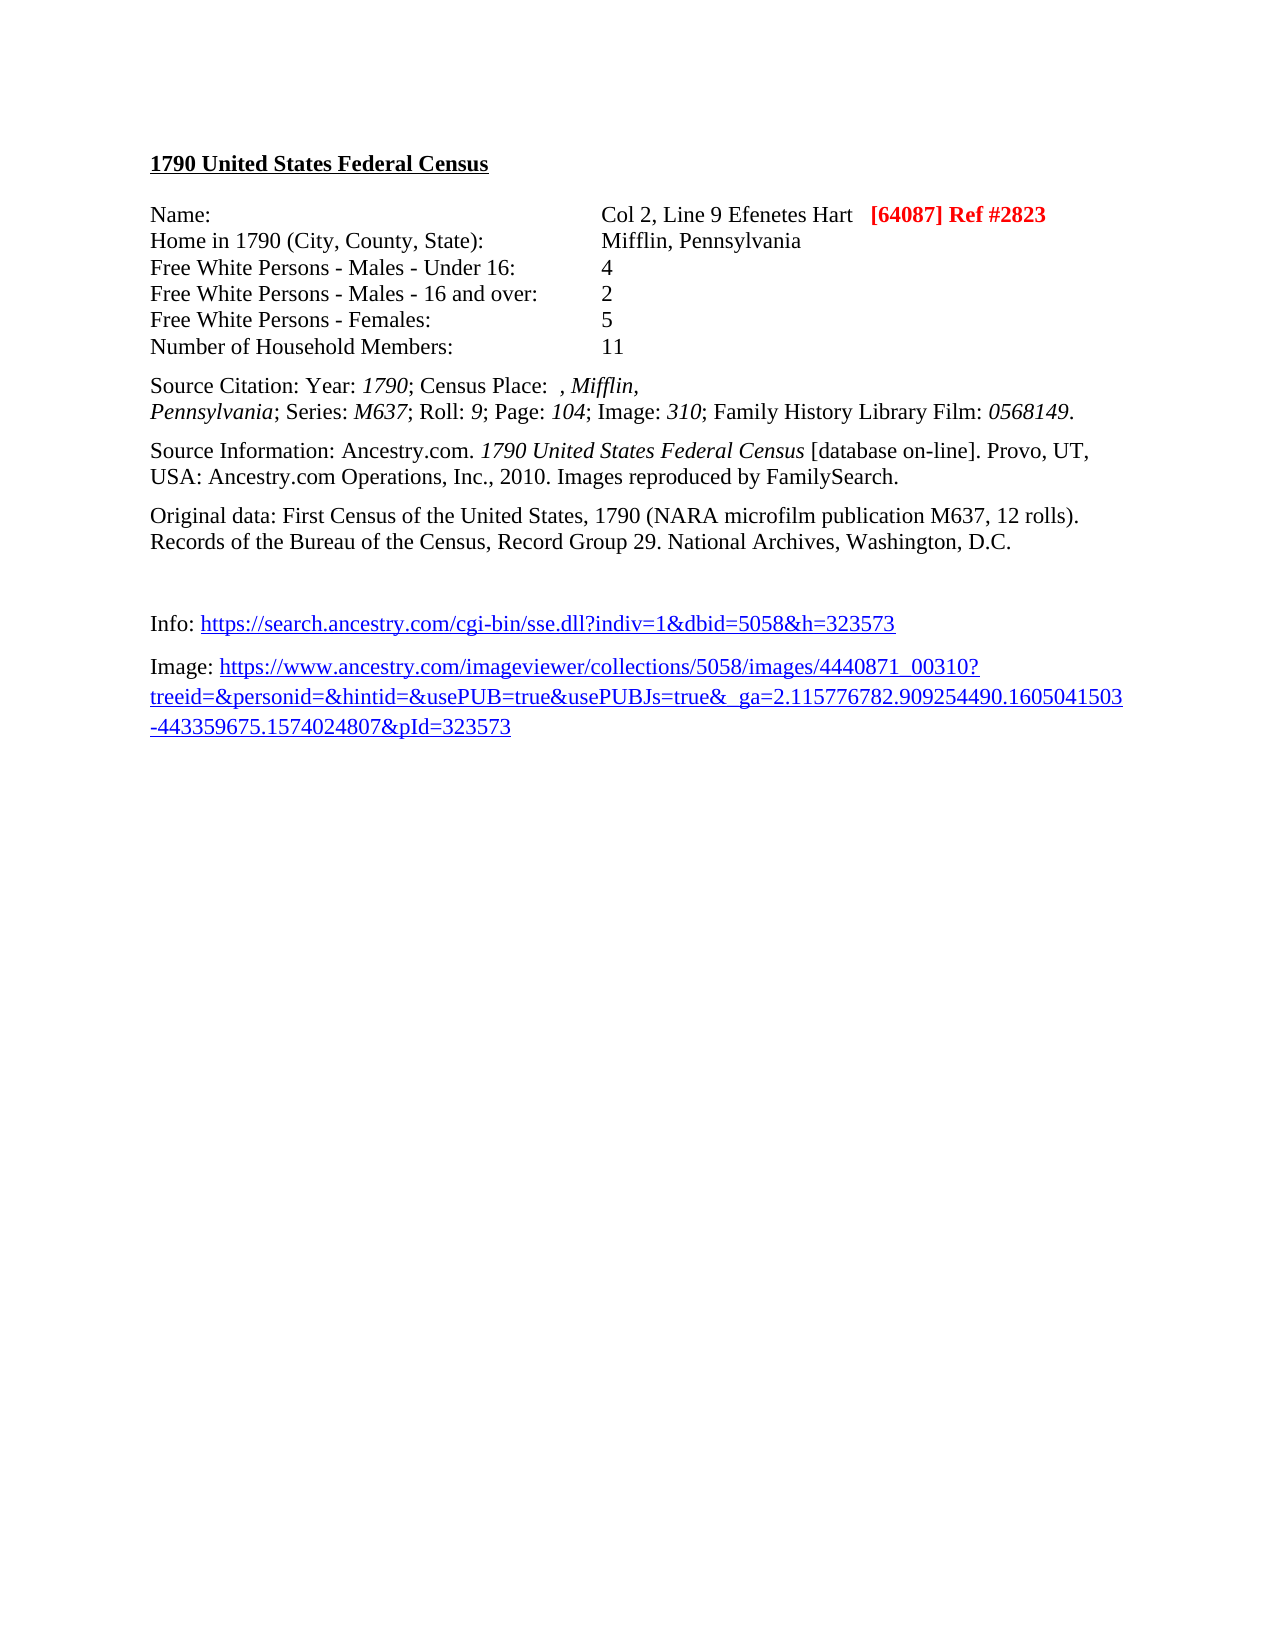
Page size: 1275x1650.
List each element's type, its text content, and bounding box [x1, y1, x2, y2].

text Original data: First Census of the United States, 1790 (NARA microfilm publication M637, 12 rolls). Records of the Bureau of the Census, Record Group 29. National Archives, Washington, D.C. [150, 502, 1125, 555]
table_header Name: [150, 201, 601, 227]
table_cell 5 [601, 306, 1125, 333]
text Source Information: Ancestry.com. 1790 United States Federal Census [database on-line]. Provo, UT, USA: Ancestry.com Operations, Inc., 2010. Images reproduced by FamilySearch. [150, 437, 1125, 489]
table_cell Number of Household Members: [150, 333, 601, 359]
table_cell Free White Persons - Females: [150, 306, 601, 333]
table_cell 11 [601, 333, 1125, 359]
table_cell Mifflin, Pennsylvania [601, 228, 1125, 254]
text Info: https://search.ancestry.com/cgi-bin/sse.dll?indiv=1&dbid=5058&h=323573 [150, 610, 1125, 636]
table_cell 2 [601, 280, 1125, 306]
table_cell Home in 1790 (City, County, State): [150, 228, 601, 254]
table_cell Free White Persons - Males - Under 16: [150, 254, 601, 280]
table_cell 4 [601, 254, 1125, 280]
table_cell Free White Persons - Males - 16 and over: [150, 280, 601, 306]
text 1790 United States Federal Census [150, 150, 1125, 176]
text Image: https://www.ancestry.com/imageviewer/collections/5058/images/4440871_00310?treeid=&personid=&hintid=&usePUB=true&usePUBJs=true&_ga=2.115776782.909254490.1605041503-443359675.1574024807&pId=323573 [150, 653, 1125, 739]
table_header Col 2, Line 9 Efenetes Hart [64087] Ref #2823 [601, 201, 1125, 227]
text Source Citation: Year: 1790; Census Place: , Mifflin, Pennsylvania; Series: M637; Roll: 9; Page: 104; Image: 310; Family History Library Film: 0568149. [150, 372, 1125, 424]
